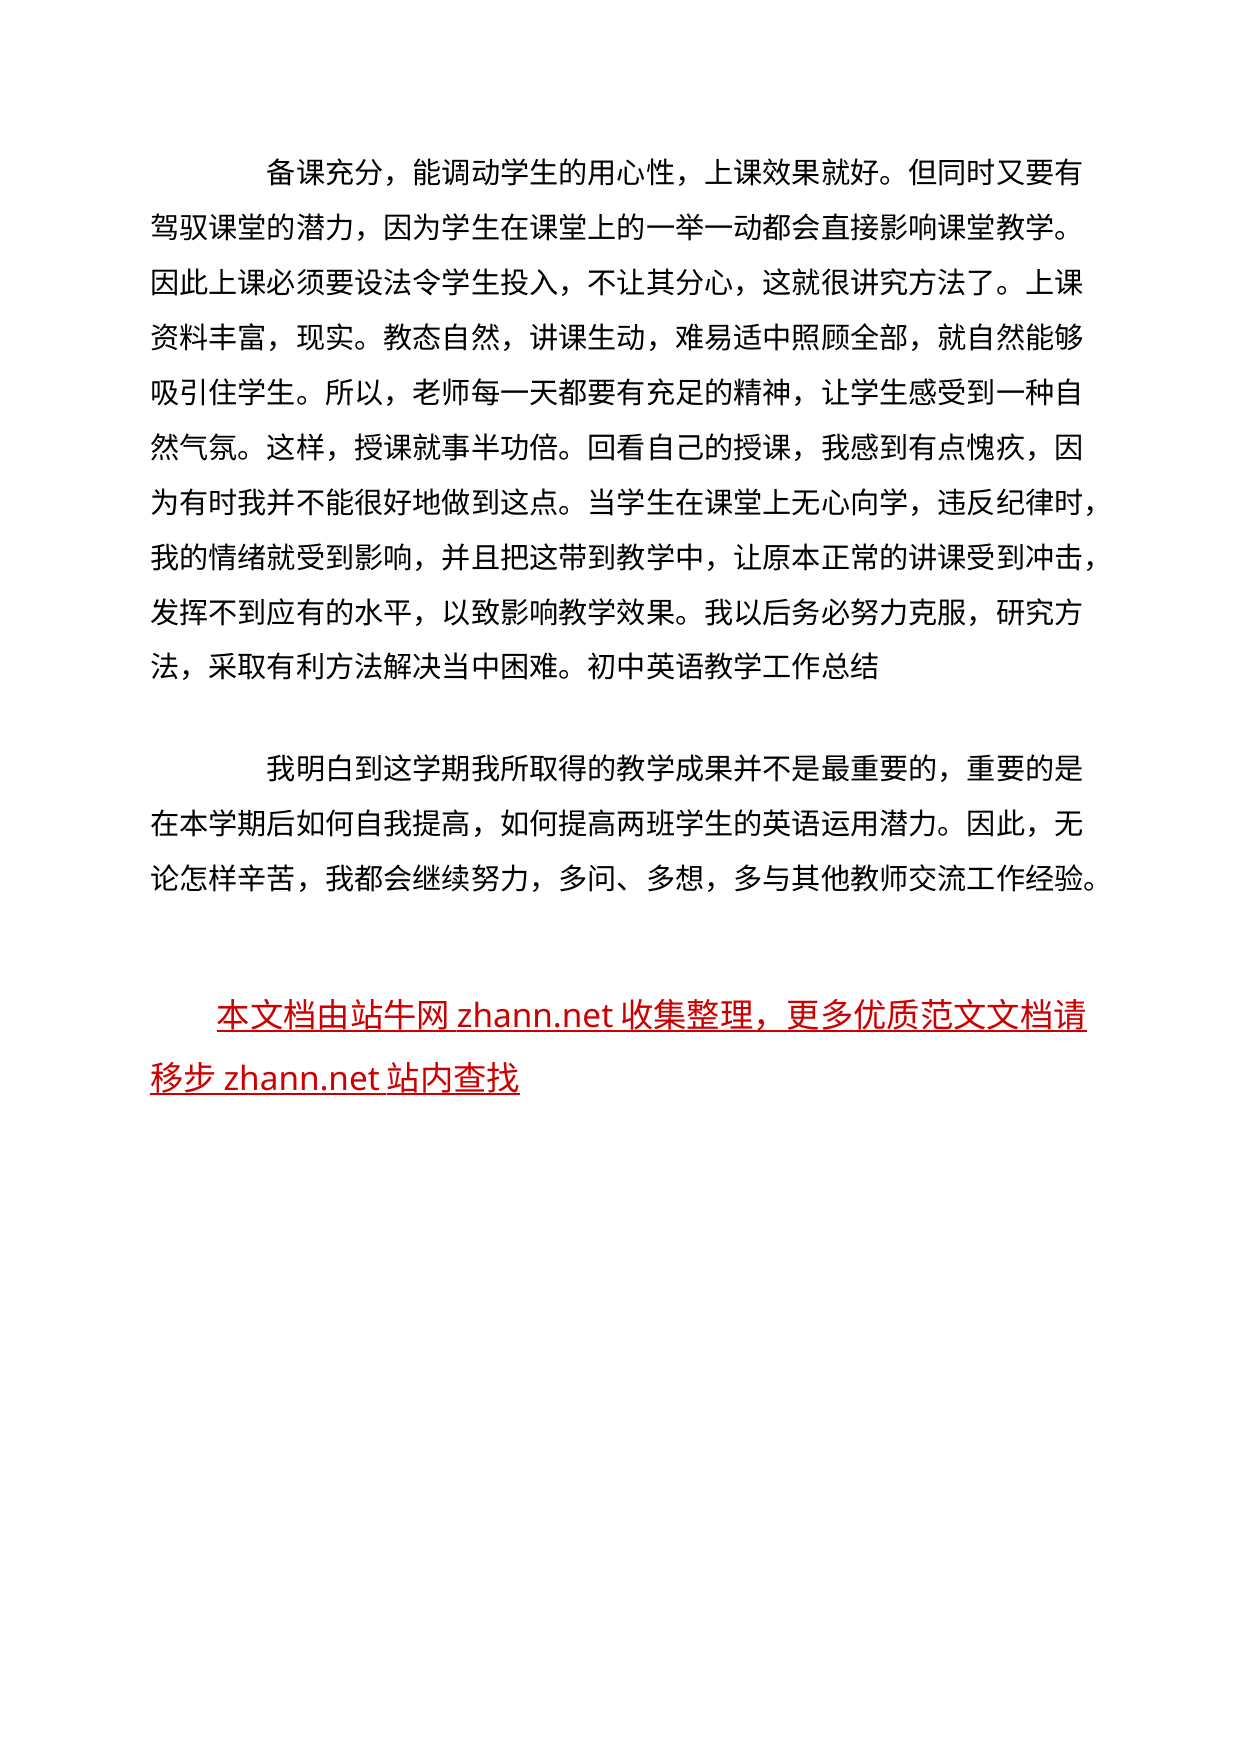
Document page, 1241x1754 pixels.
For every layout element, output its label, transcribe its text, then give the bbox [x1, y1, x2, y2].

text 我明白到这学期我所取得的教学成果并不是最重要的，重要的是在本学期后如何自我提高，如何提高两班学生的英语运用潜力。因此，无论怎样辛苦，我都会继续努力，多问、多想，多与其他教师交流工作经验。 [150, 746, 1090, 898]
text 本文档由站牛网zhann.net收集整理，更多优质范文文档请移步zhann.net站内查找 [150, 989, 1090, 1100]
text 备课充分，能调动学生的用心性，上课效果就好。但同时又要有驾驭课堂的潜力，因为学生在课堂上的一举一动都会直接影响课堂教学。因此上课必须要设法令学生投入，不让其分心，这就很讲究方法了。上课资料丰富，现实。教态自然，讲课生动，难易适中照顾全部，就自然能够吸引住学生。所以，老师每一天都要有充足的精神，让学生感受到一种自然气氛。这样，授课就事半功倍。回看自己的授课，我感到有点愧疚，因为有时我并不能很好地做到这点。当学生在课堂上无心向学，违反纪律时，我的情绪就受到影响，并且把这带到教学中，让原本正常的讲课受到冲击，发挥不到应有的水平，以致影响教学效果。我以后务必努力克服，研究方法，采取有利方法解决当中困难。初中英语教学工作总结 [150, 150, 1090, 686]
